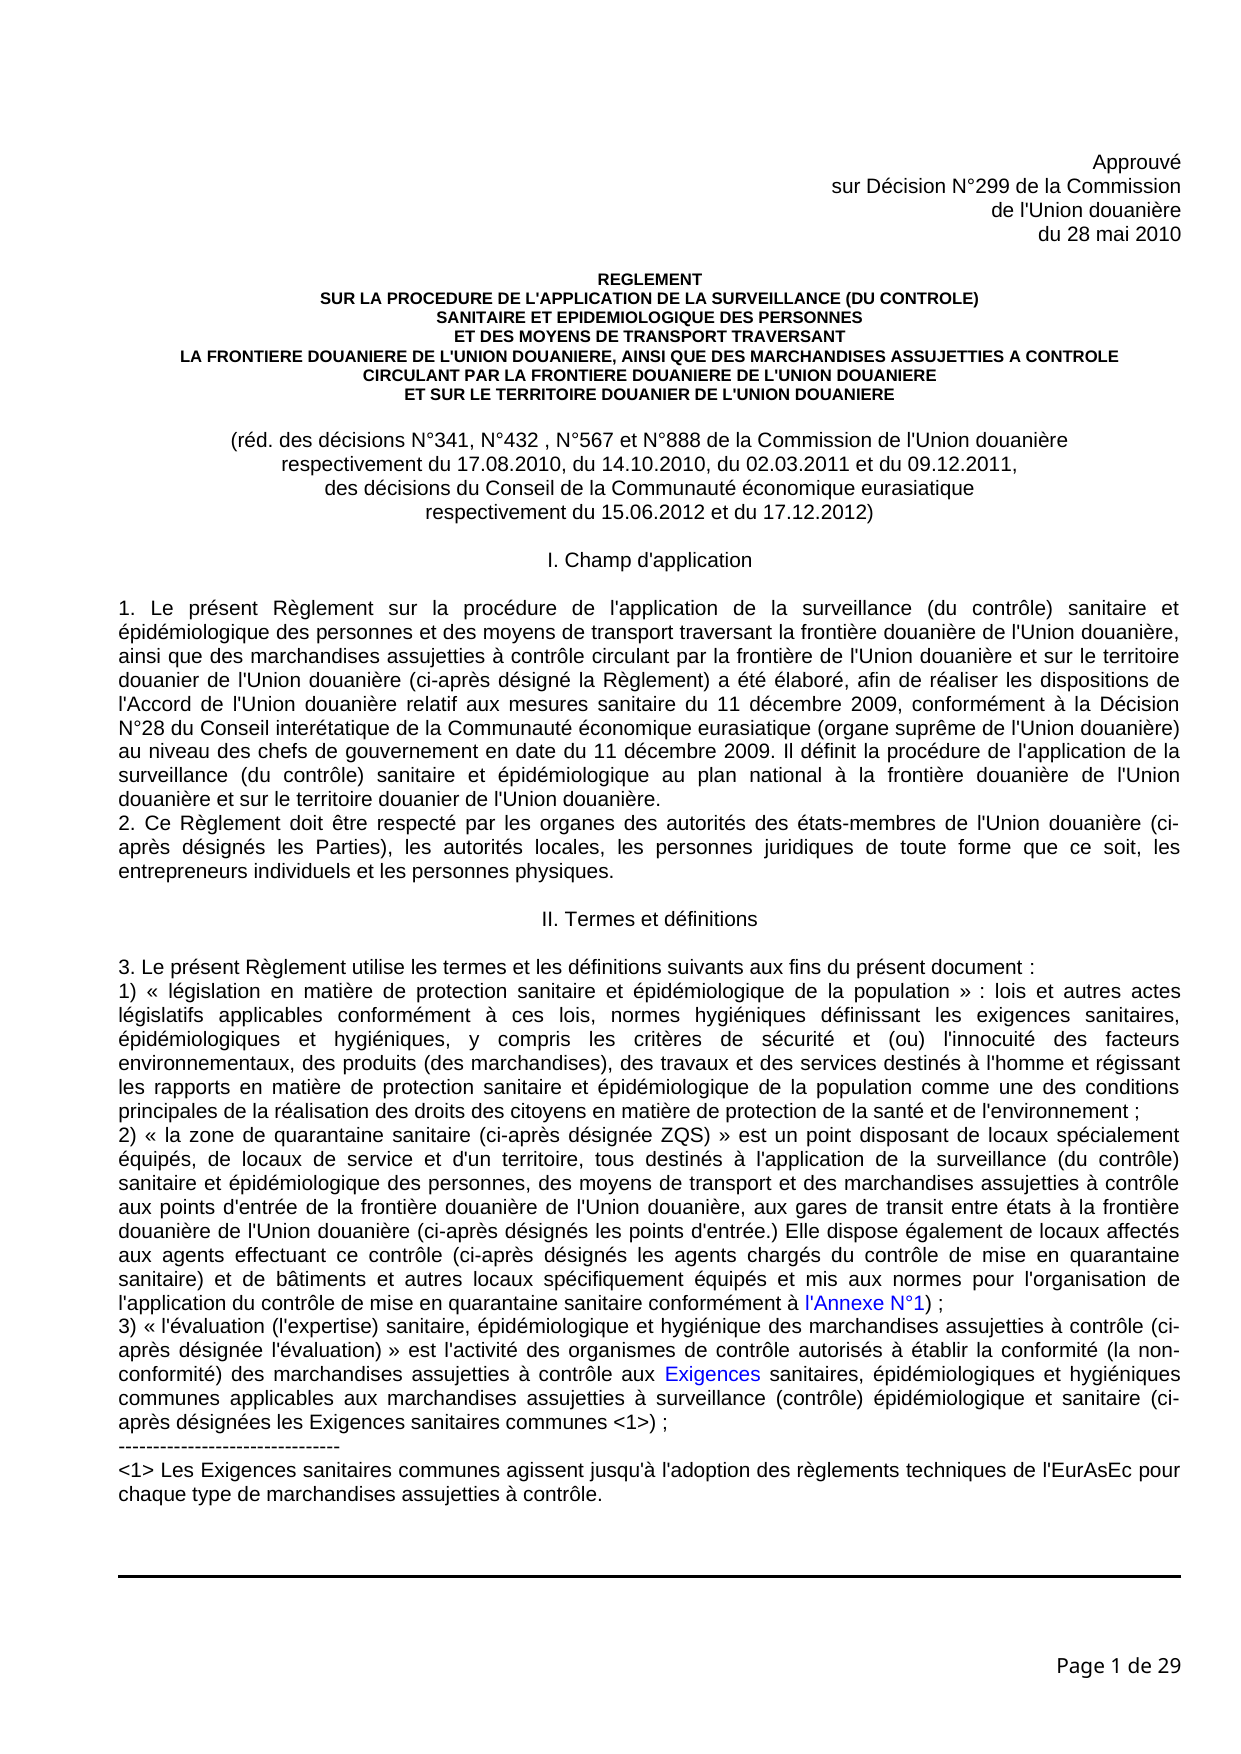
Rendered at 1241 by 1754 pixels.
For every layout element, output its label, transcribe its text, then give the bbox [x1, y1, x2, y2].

text -------------------------------- [118, 1434, 1181, 1458]
text SANITAIRE ET EPIDEMIOLOGIQUE DES PERSONNES [118, 308, 1181, 327]
text des décisions du Conseil de la Communauté économique eurasiatique [118, 476, 1181, 500]
text I. Champ d'application [118, 548, 1181, 572]
text 2. Ce Règlement doit être respecté par les organes des autorités des états-membres de l'Union douanière (ci-après désignés les Parties), les autorités locales, les personnes juridiques de toute forme que ce soit, les entrepreneurs individuels et les personnes physiques. [118, 811, 1181, 883]
text LA FRONTIERE DOUANIERE DE L'UNION DOUANIERE, AINSI QUE DES MARCHANDISES ASSUJETTIES A CONTROLE [118, 346, 1181, 366]
text de l'Union douanière [118, 198, 1181, 222]
text 3. Le présent Règlement utilise les termes et les définitions suivants aux fins du présent document : [118, 955, 1181, 979]
text 1) « législation en matière de protection sanitaire et épidémiologique de la population » : lois et autres actes législatifs applicables conformément à ces lois, normes hygiéniques définissant les exigences sanitaires, épidémiologiques et hygiéniques, y compris les critères de sécurité et (ou) l'innocuité des facteurs environnementaux, des produits (des marchandises), des travaux et des services destinés à l'homme et régissant les rapports en matière de protection sanitaire et épidémiologique de la population comme une des conditions principales de la réalisation des droits des citoyens en matière de protection de la santé et de l'environnement ; [118, 979, 1181, 1123]
text ET DES MOYENS DE TRANSPORT TRAVERSANT [118, 327, 1181, 346]
text 3) « l'évaluation (l'expertise) sanitaire, épidémiologique et hygiénique des marchandises assujetties à contrôle (ci-après désignée l'évaluation) » est l'activité des organismes de contrôle autorisés à établir la conformité (la non-conformité) des marchandises assujetties à contrôle aux Exigences sanitaires, épidémiologiques et hygiéniques communes applicables aux marchandises assujetties à surveillance (contrôle) épidémiologique et sanitaire (ci-après désignées les Exigences sanitaires communes <1>) ; [118, 1314, 1181, 1434]
text (réd. des décisions N°341, N°432 , N°567 et N°888 de la Commission de l'Union douanière [118, 428, 1181, 452]
text CIRCULANT PAR LA FRONTIERE DOUANIERE DE L'UNION DOUANIERE [118, 366, 1181, 385]
text REGLEMENT [118, 270, 1181, 289]
text 1. Le présent Règlement sur la procédure de l'application de la surveillance (du contrôle) sanitaire et épidémiologique des personnes et des moyens de transport traversant la frontière douanière de l'Union douanière, ainsi que des marchandises assujetties à contrôle circulant par la frontière de l'Union douanière et sur le territoire douanier de l'Union douanière (ci-après désigné la Règlement) a été élaboré, afin de réaliser les dispositions de l'Accord de l'Union douanière relatif aux mesures sanitaire du 11 décembre 2009, conformément à la Décision N°28 du Conseil interétatique de la Communauté économique eurasiatique (organe suprême de l'Union douanière) au niveau des chefs de gouvernement en date du 11 décembre 2009. Il définit la procédure de l'application de la surveillance (du contrôle) sanitaire et épidémiologique au plan national à la frontière douanière de l'Union douanière et sur le territoire douanier de l'Union douanière. [118, 596, 1181, 811]
text du 28 mai 2010 [118, 222, 1181, 246]
text 2) « la zone de quarantaine sanitaire (ci-après désignée ZQS) » est un point disposant de locaux spécialement équipés, de locaux de service et d'un territoire, tous destinés à l'application de la surveillance (du contrôle) sanitaire et épidémiologique des personnes, des moyens de transport et des marchandises assujetties à contrôle aux points d'entrée de la frontière douanière de l'Union douanière, aux gares de transit entre états à la frontière douanière de l'Union douanière (ci-après désignés les points d'entrée.) Elle dispose également de locaux affectés aux agents effectuant ce contrôle (ci-après désignés les agents chargés du contrôle de mise en quarantaine sanitaire) et de bâtiments et autres locaux spécifiquement équipés et mis aux normes pour l'organisation de l'application du contrôle de mise en quarantaine sanitaire conformément à l'Annexe N°1) ; [118, 1123, 1181, 1314]
text respectivement du 17.08.2010, du 14.10.2010, du 02.03.2011 et du 09.12.2011, [118, 452, 1181, 476]
text Approuvé [118, 150, 1181, 174]
text II. Termes et définitions [118, 907, 1181, 931]
text respectivement du 15.06.2012 et du 17.12.2012) [118, 500, 1181, 524]
text <1> Les Exigences sanitaires communes agissent jusqu'à l'adoption des règlements techniques de l'EurAsEc pour chaque type de marchandises assujetties à contrôle. [118, 1458, 1181, 1506]
text ET SUR LE TERRITOIRE DOUANIER DE L'UNION DOUANIERE [118, 385, 1181, 404]
text sur Décision N°299 de la Commission [118, 174, 1181, 198]
text SUR LA PROCEDURE DE L'APPLICATION DE LA SURVEILLANCE (DU CONTROLE) [118, 289, 1181, 308]
